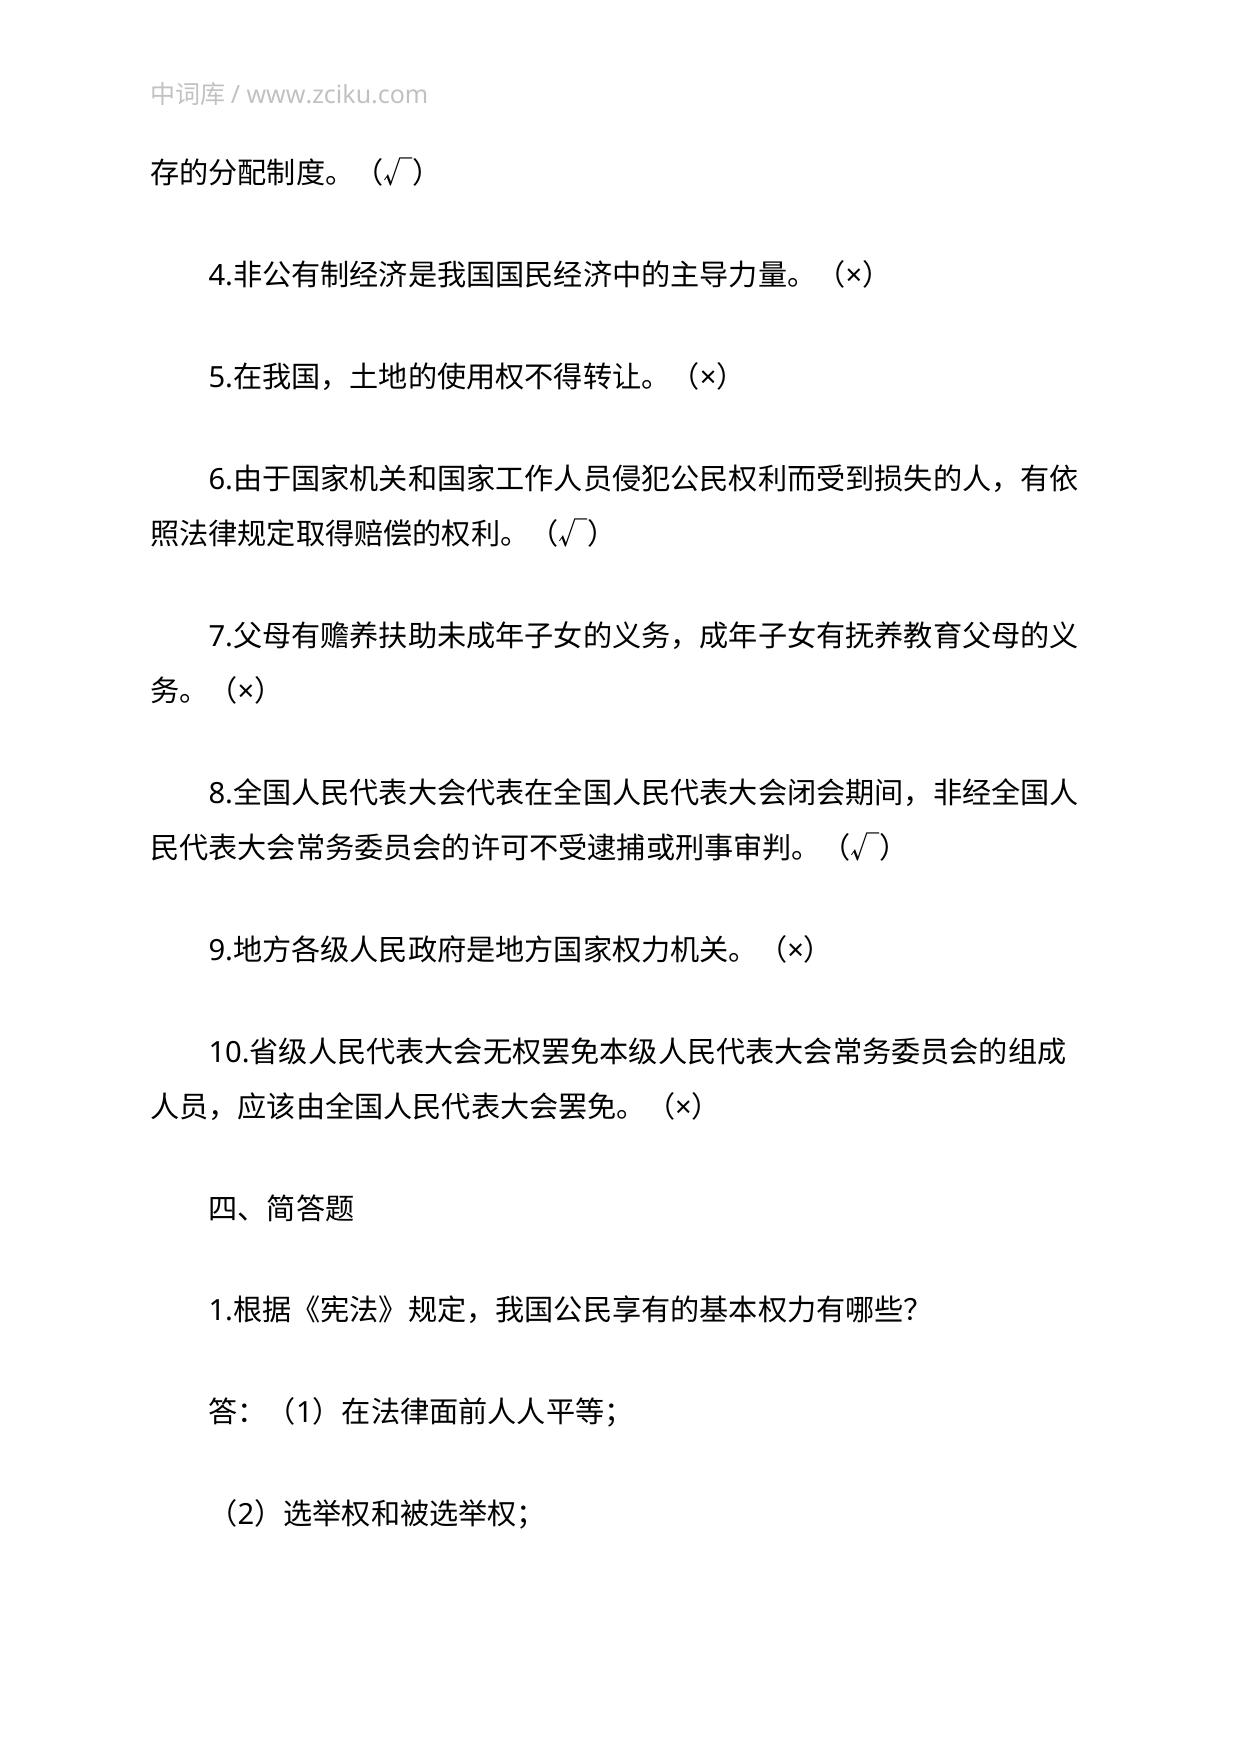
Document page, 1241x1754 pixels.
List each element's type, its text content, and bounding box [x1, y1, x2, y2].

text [150, 150, 1090, 192]
text （2）选举权和被选举权； [150, 1491, 1090, 1533]
text 7.父母有赡养扶助未成年子女的义务，成年子女有抚养教育父母的义务。（×） [150, 612, 1090, 710]
text 6.由于国家机关和国家工作人员侵犯公民权利而受到损失的人，有依照法律规定取得赔偿的权利。（√） [150, 456, 1090, 553]
text 5.在我国，土地的使用权不得转让。（×） [150, 354, 1090, 396]
text 4.非公有制经济是我国国民经济中的主导力量。（×） [150, 252, 1090, 294]
text 1.根据《宪法》规定，我国公民享有的基本权力有哪些？ [150, 1287, 1090, 1329]
text 10.省级人民代表大会无权罢免本级人民代表大会常务委员会的组成人员，应该由全国人民代表大会罢免。（×） [150, 1028, 1090, 1126]
text 四、简答题 [150, 1185, 1090, 1227]
text 9.地方各级人民政府是地方国家权力机关。（×） [150, 926, 1090, 969]
text 答：（1）在法律面前人人平等； [150, 1389, 1090, 1431]
text 8.全国人民代表大会代表在全国人民代表大会闭会期间，非经全国人民代表大会常务委员会的许可不受逮捕或刑事审判。（√） [150, 769, 1090, 867]
